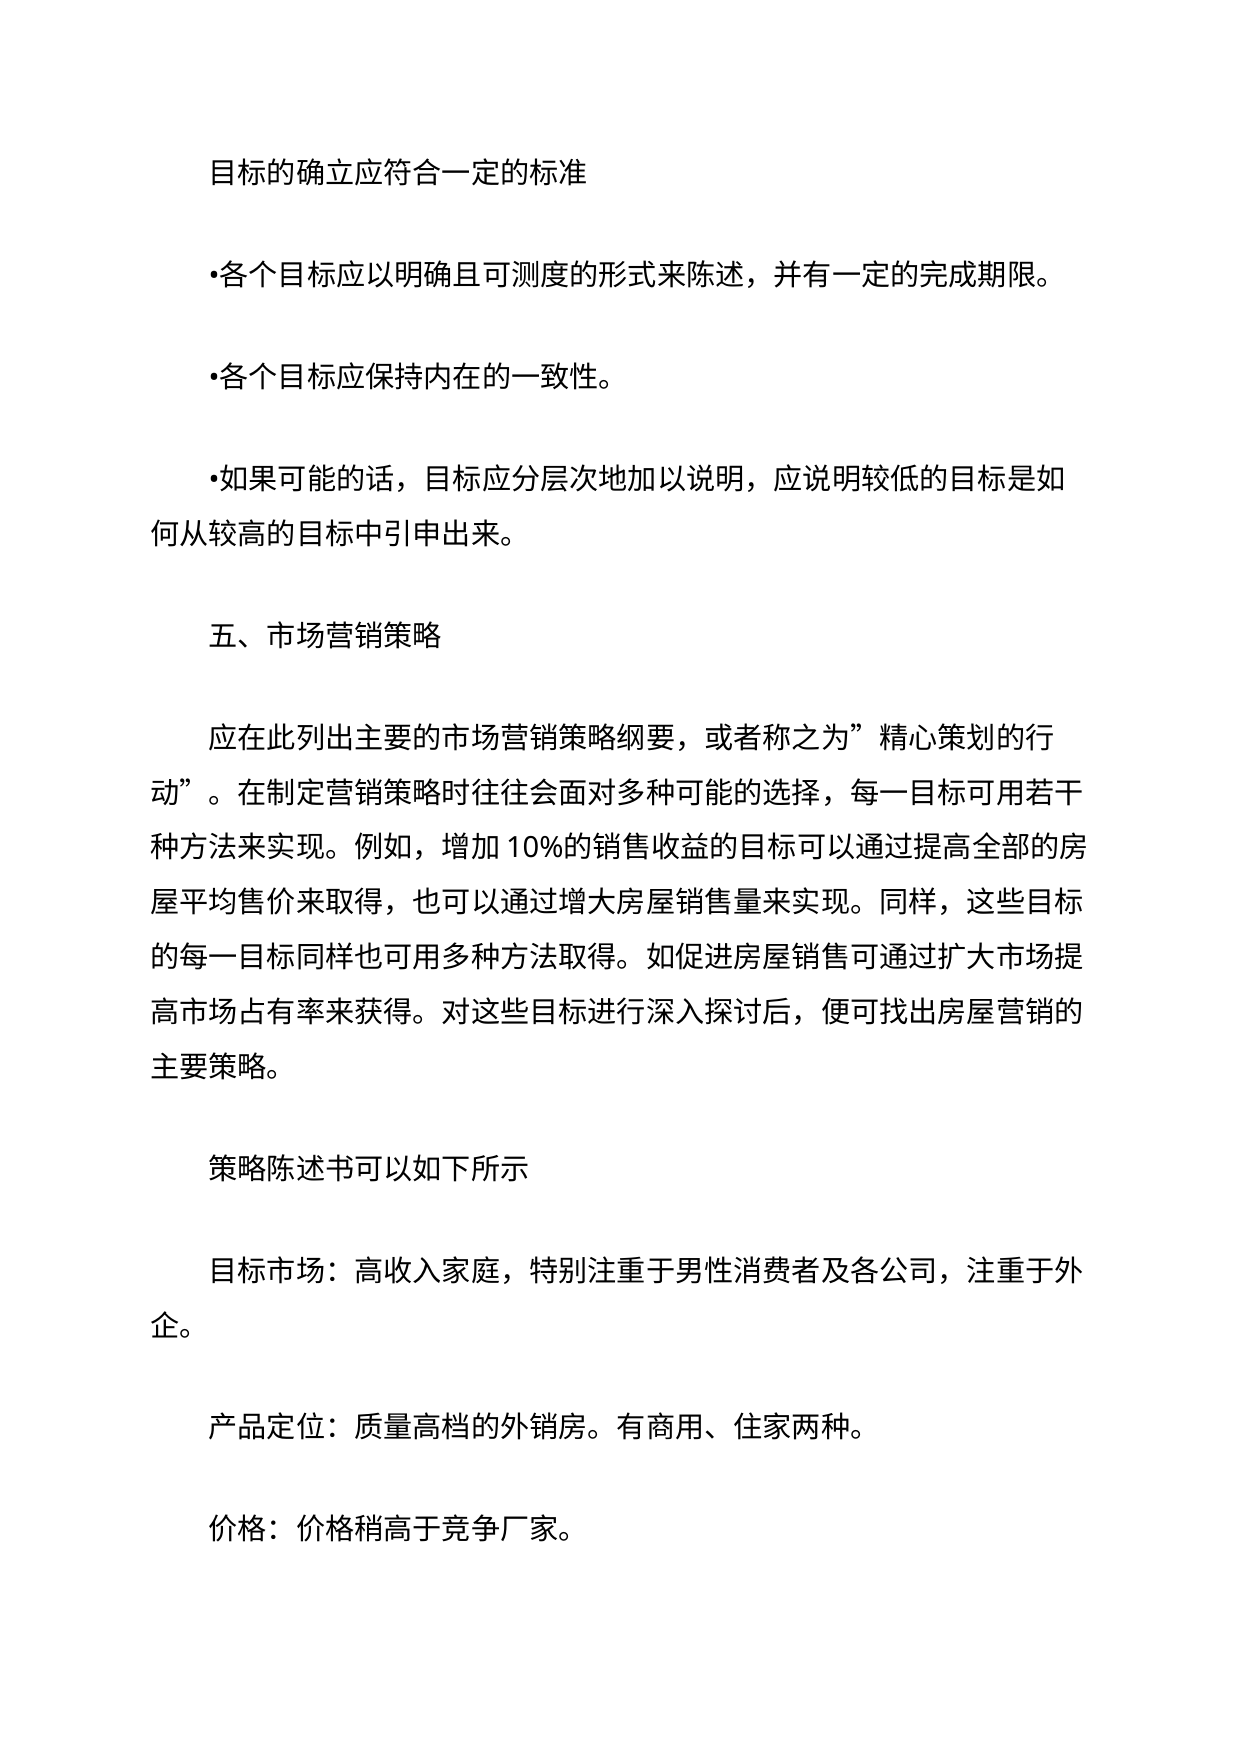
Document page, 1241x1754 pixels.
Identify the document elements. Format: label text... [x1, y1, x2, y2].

text •各个目标应保持内在的一致性。 [150, 354, 1090, 396]
text 五、市场营销策略 [150, 612, 1090, 655]
text 策略陈述书可以如下所示 [150, 1146, 1090, 1188]
text 价格：价格稍高于竞争厂家。 [150, 1506, 1090, 1548]
text 应在此列出主要的市场营销策略纲要，或者称之为”精心策划的行动”。在制定营销策略时往往会面对多种可能的选择，每一目标可用若干种方法来实现。例如，增加10%的销售收益的目标可以通过提高全部的房屋平均售价来取得，也可以通过增大房屋销售量来实现。同样，这些目标的每一目标同样也可用多种方法取得。如促进房屋销售可通过扩大市场提高市场占有率来获得。对这些目标进行深入探讨后，便可找出房屋营销的主要策略。 [150, 714, 1090, 1086]
text 目标市场：高收入家庭，特别注重于男性消费者及各公司，注重于外企。 [150, 1247, 1090, 1344]
text •各个目标应以明确且可测度的形式来陈述，并有一定的完成期限。 [150, 252, 1090, 294]
text •如果可能的话，目标应分层次地加以说明，应说明较低的目标是如何从较高的目标中引申出来。 [150, 456, 1090, 553]
text 目标的确立应符合一定的标准 [150, 150, 1090, 192]
text 产品定位：质量高档的外销房。有商用、住家两种。 [150, 1404, 1090, 1446]
